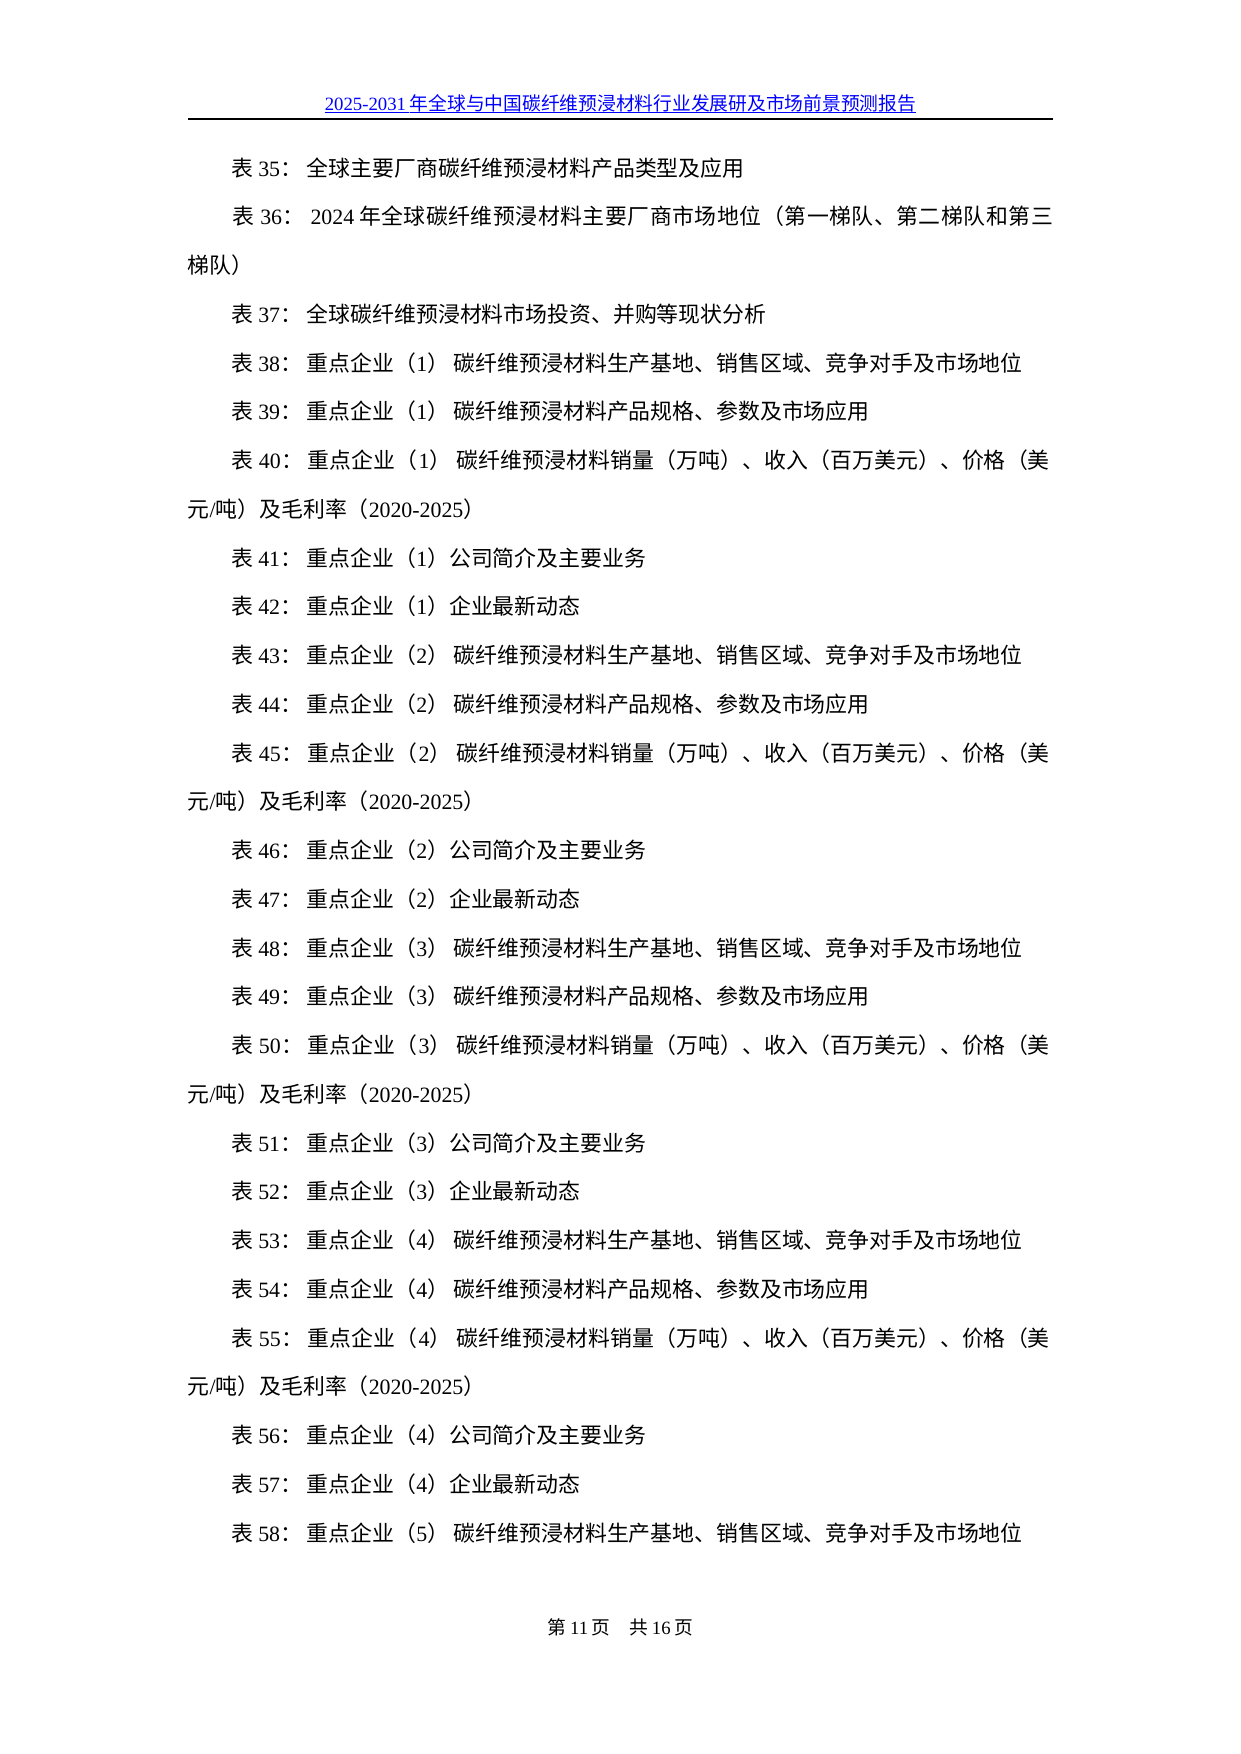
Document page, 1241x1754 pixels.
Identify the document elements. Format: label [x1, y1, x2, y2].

text [187, 150, 1053, 1548]
